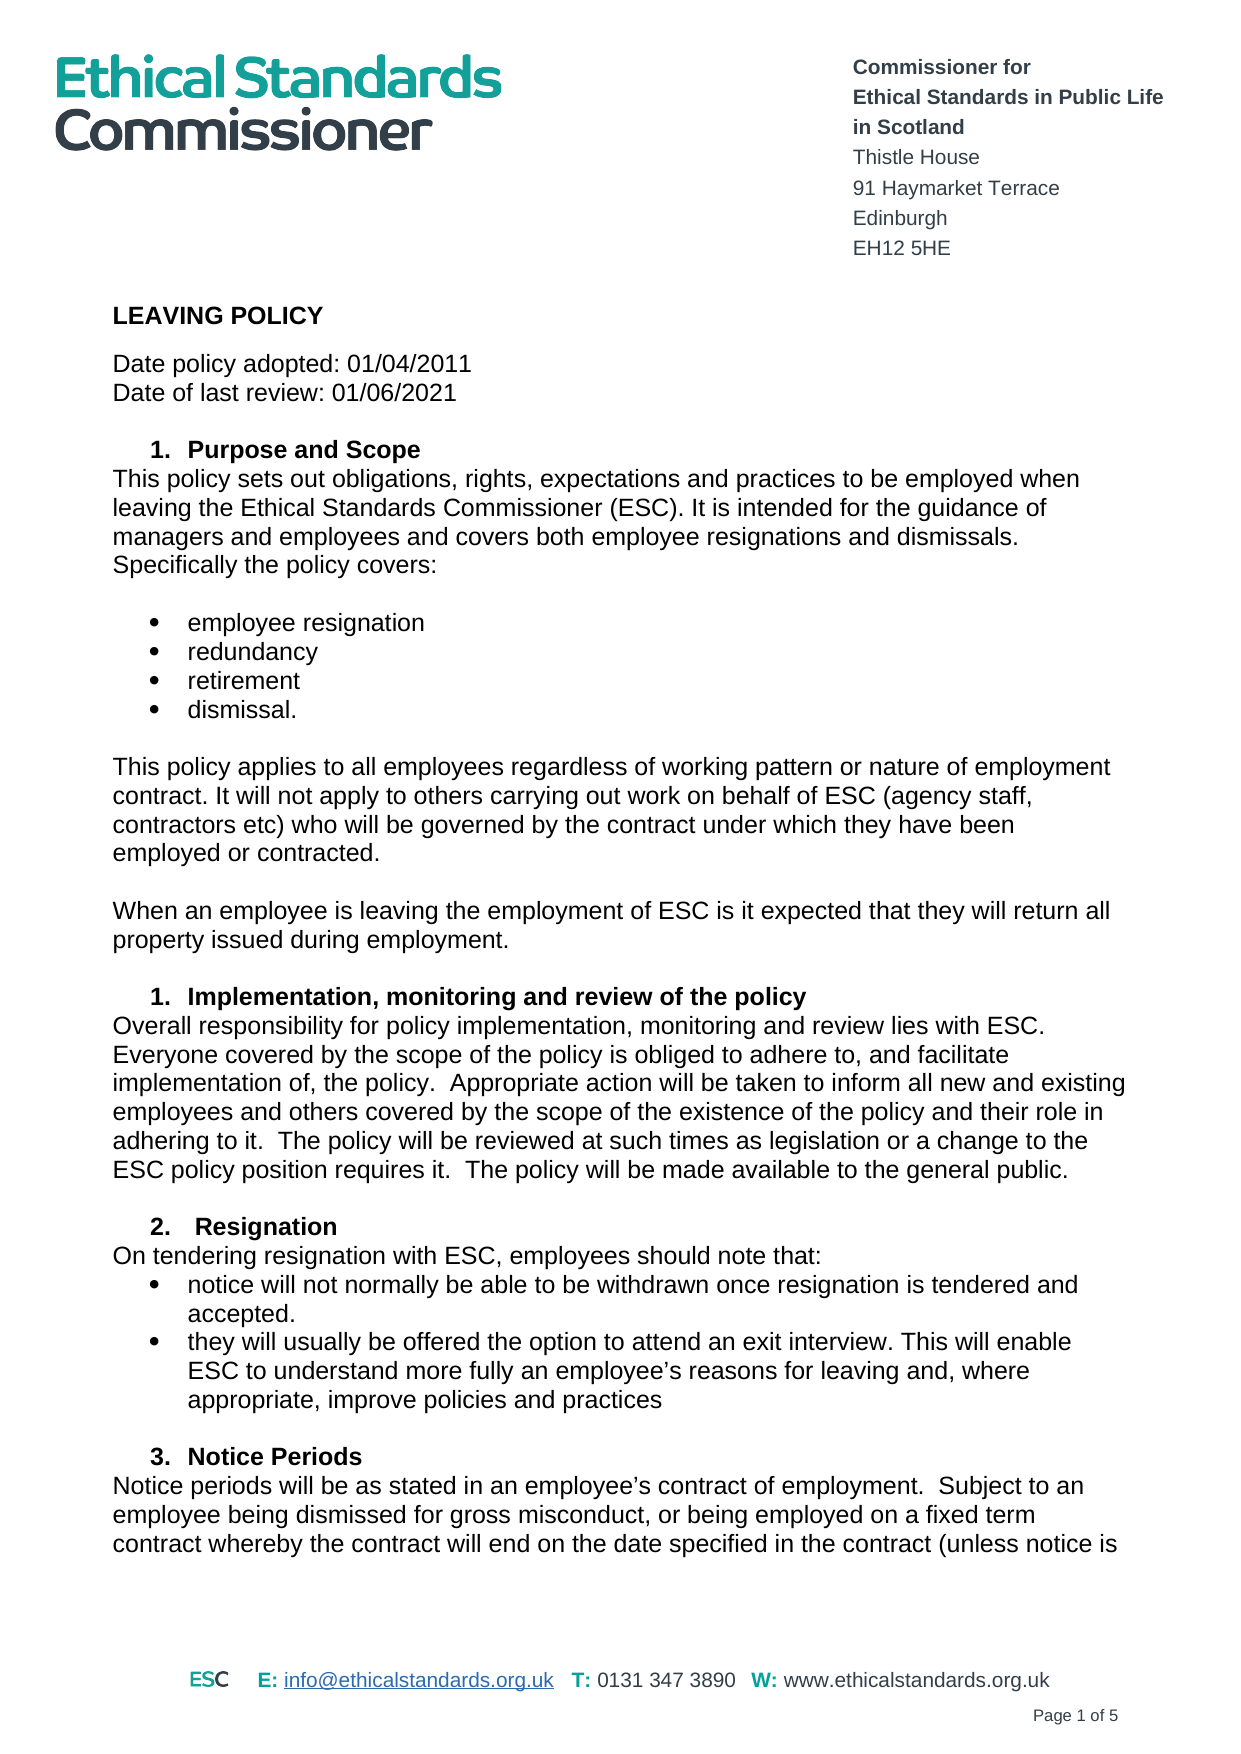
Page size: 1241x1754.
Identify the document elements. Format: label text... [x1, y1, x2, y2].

text Date policy adopted: 01/04/2011 [112, 349, 1128, 378]
subtitle Notice Periods [150, 1442, 1128, 1471]
text When an employee is leaving the employment of ESC is it expected that they will return all property issued during employment. [112, 896, 1128, 953]
text Date of last review: 01/06/2021 [112, 378, 1128, 407]
text On tendering resignation with ESC, employees should note that: [112, 1241, 1128, 1270]
subtitle Purpose and Scope [150, 436, 1128, 464]
picture [55, 54, 502, 151]
picture [190, 1671, 229, 1687]
list dismissal. [150, 694, 1128, 723]
list employee resignation [150, 608, 1128, 637]
list they will usually be offered the option to attend an exit interview. This will enable ESC to understand more fully an employee’s reasons for leaving and, where appropriate, improve policies and practices [150, 1327, 1128, 1414]
subtitle Resignation [150, 1212, 1128, 1241]
text Overall responsibility for policy implementation, monitoring and review lies with ESC. Everyone covered by the scope of the policy is obliged to adhere to, and facilitate implementation of, the policy. Appropriate action will be taken to inform all new and existing employees and others covered by the scope of the existence of the policy and their role in adhering to it. The policy will be reviewed at such times as legislation or a change to the ESC policy position requires it. The policy will be made available to the general public. [112, 1011, 1128, 1183]
text LEAVING POLICY [112, 301, 1128, 330]
list Implementation, monitoring and review of the policy [150, 982, 1128, 1011]
text This policy sets out obligations, rights, expectations and practices to be employed when leaving the Ethical Standards Commissioner (ESC). It is intended for the guidance of managers and employees and covers both employee resignations and dismissals. Specifically the policy covers: [112, 464, 1128, 579]
list retirement [150, 666, 1128, 694]
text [112, 1471, 1128, 1557]
list notice will not normally be able to be withdrawn once resignation is tendered and accepted. [150, 1270, 1128, 1327]
text This policy applies to all employees regardless of working pattern or nature of employment contract. It will not apply to others carrying out work on behalf of ESC (agency staff, contractors etc) who will be governed by the contract under which they have been employed or contracted. [112, 752, 1128, 867]
list redundancy [150, 637, 1128, 666]
